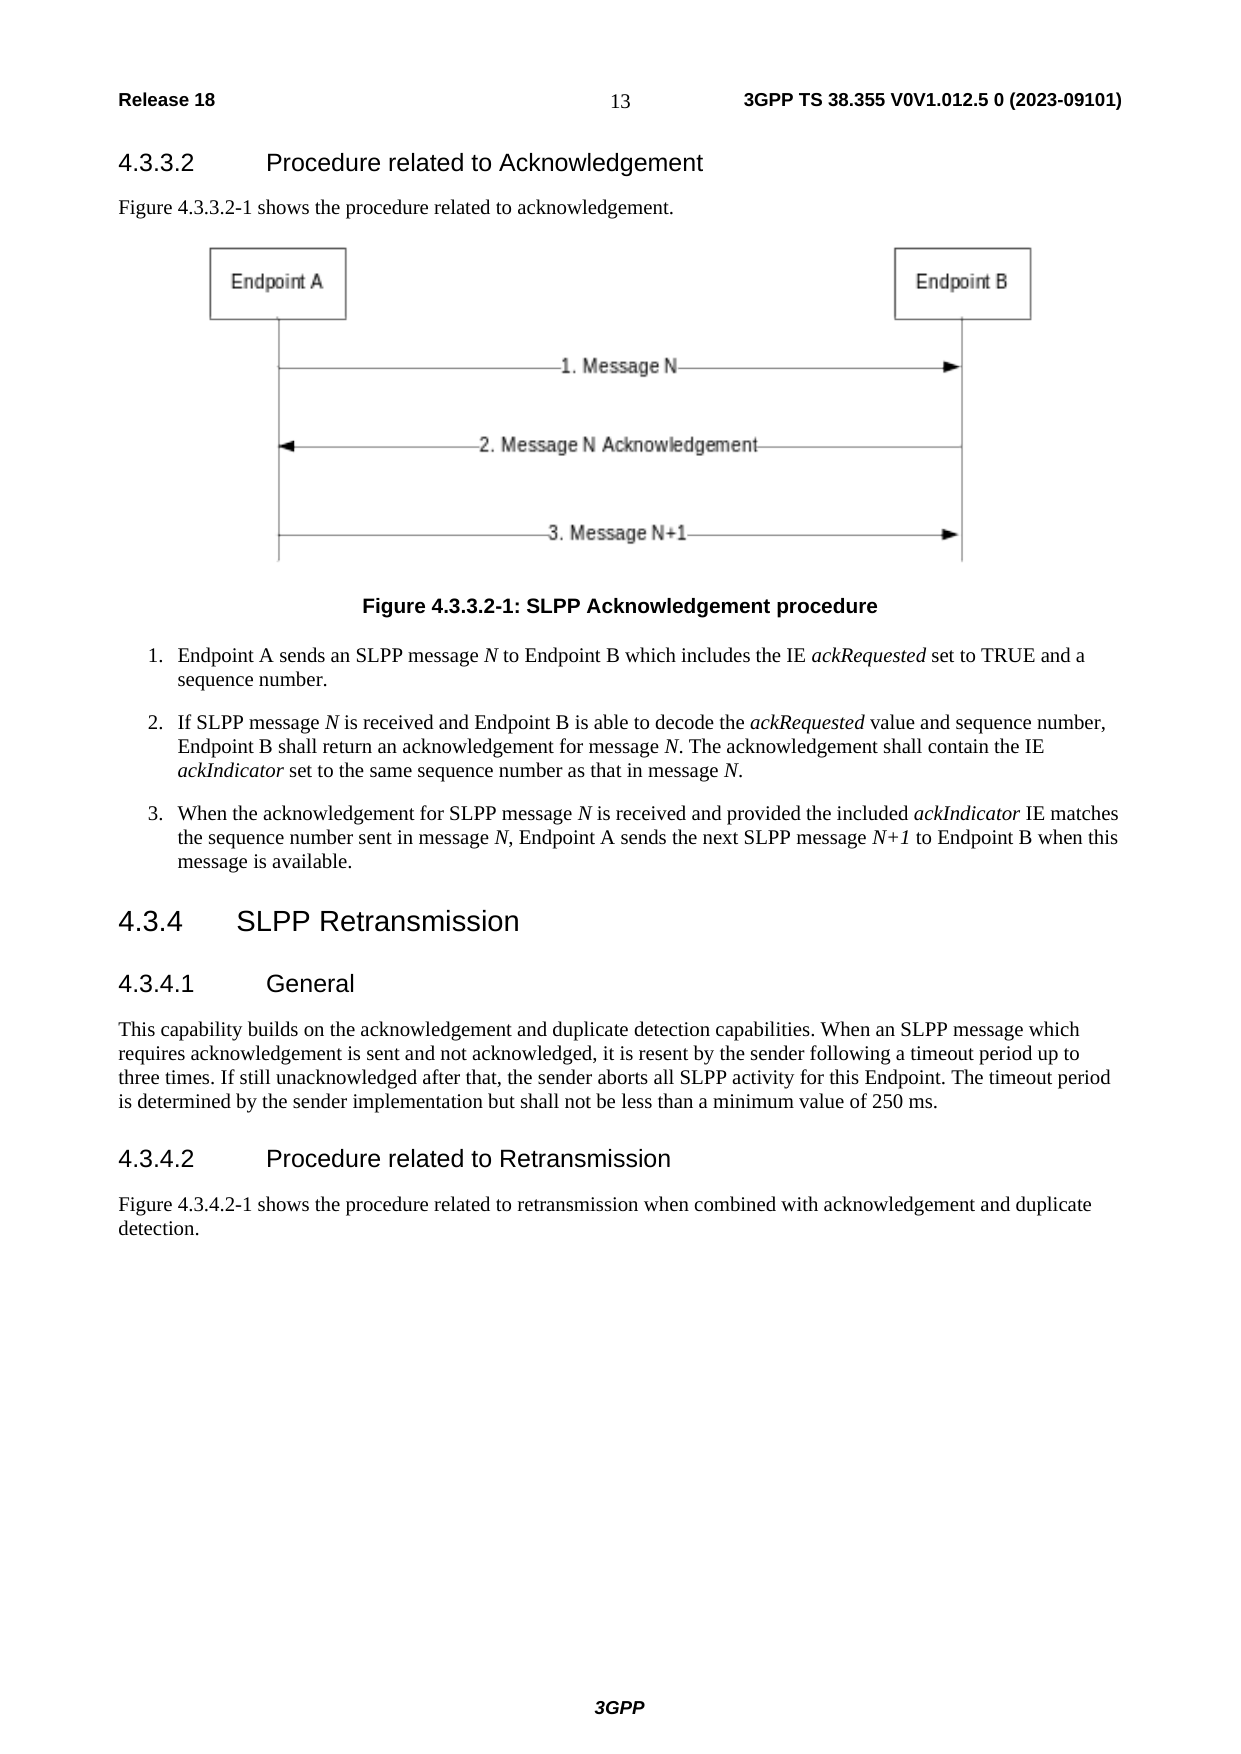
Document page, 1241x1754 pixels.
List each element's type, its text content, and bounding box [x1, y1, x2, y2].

text 2. If SLPP message N is received and Endpoint B is able to decode the ackRequested value and sequence number, Endpoint B shall return an acknowledgement for message N. The acknowledgement shall contain the IE ackIndicator set to the same sequence number as that in message N. [148, 710, 1122, 782]
text 3. When the acknowledgement for SLPP message N is received and provided the included ackIndicator IE matches the sequence number sent in message N, Endpoint A sends the next SLPP message N+1 to Endpoint B when this message is available. [148, 801, 1122, 873]
subtitle 4.3.3.2 Procedure related to Acknowledgement [118, 147, 1122, 176]
text Figure 4.3.3.2-1 shows the procedure related to acknowledgement. [118, 195, 1122, 219]
text 1. Endpoint A sends an SLPP message N to Endpoint B which includes the IE ackRequested set to TRUE and a sequence number. [148, 643, 1122, 691]
subtitle 4.3.4 SLPP Retransmission [118, 904, 1122, 938]
text Figure 4.3.4.2-1 shows the procedure related to retransmission when combined with acknowledgement and duplicate detection. [118, 1192, 1122, 1240]
subtitle 4.3.4.1 General [118, 969, 1122, 998]
text This capability builds on the acknowledgement and duplicate detection capabilities. When an SLPP message which requires acknowledgement is sent and not acknowledged, it is resent by the sender following a timeout period up to three times. If still unacknowledged after that, the sender aborts all SLPP activity for this Endpoint. The timeout period is determined by the sender implementation but shall not be less than a minimum value of 250 ms. [118, 1017, 1122, 1113]
text Figure 4.3.3.2-1: SLPP Acknowledgement procedure [118, 594, 1122, 618]
subtitle 4.3.4.2 Procedure related to Retransmission [118, 1144, 1122, 1173]
